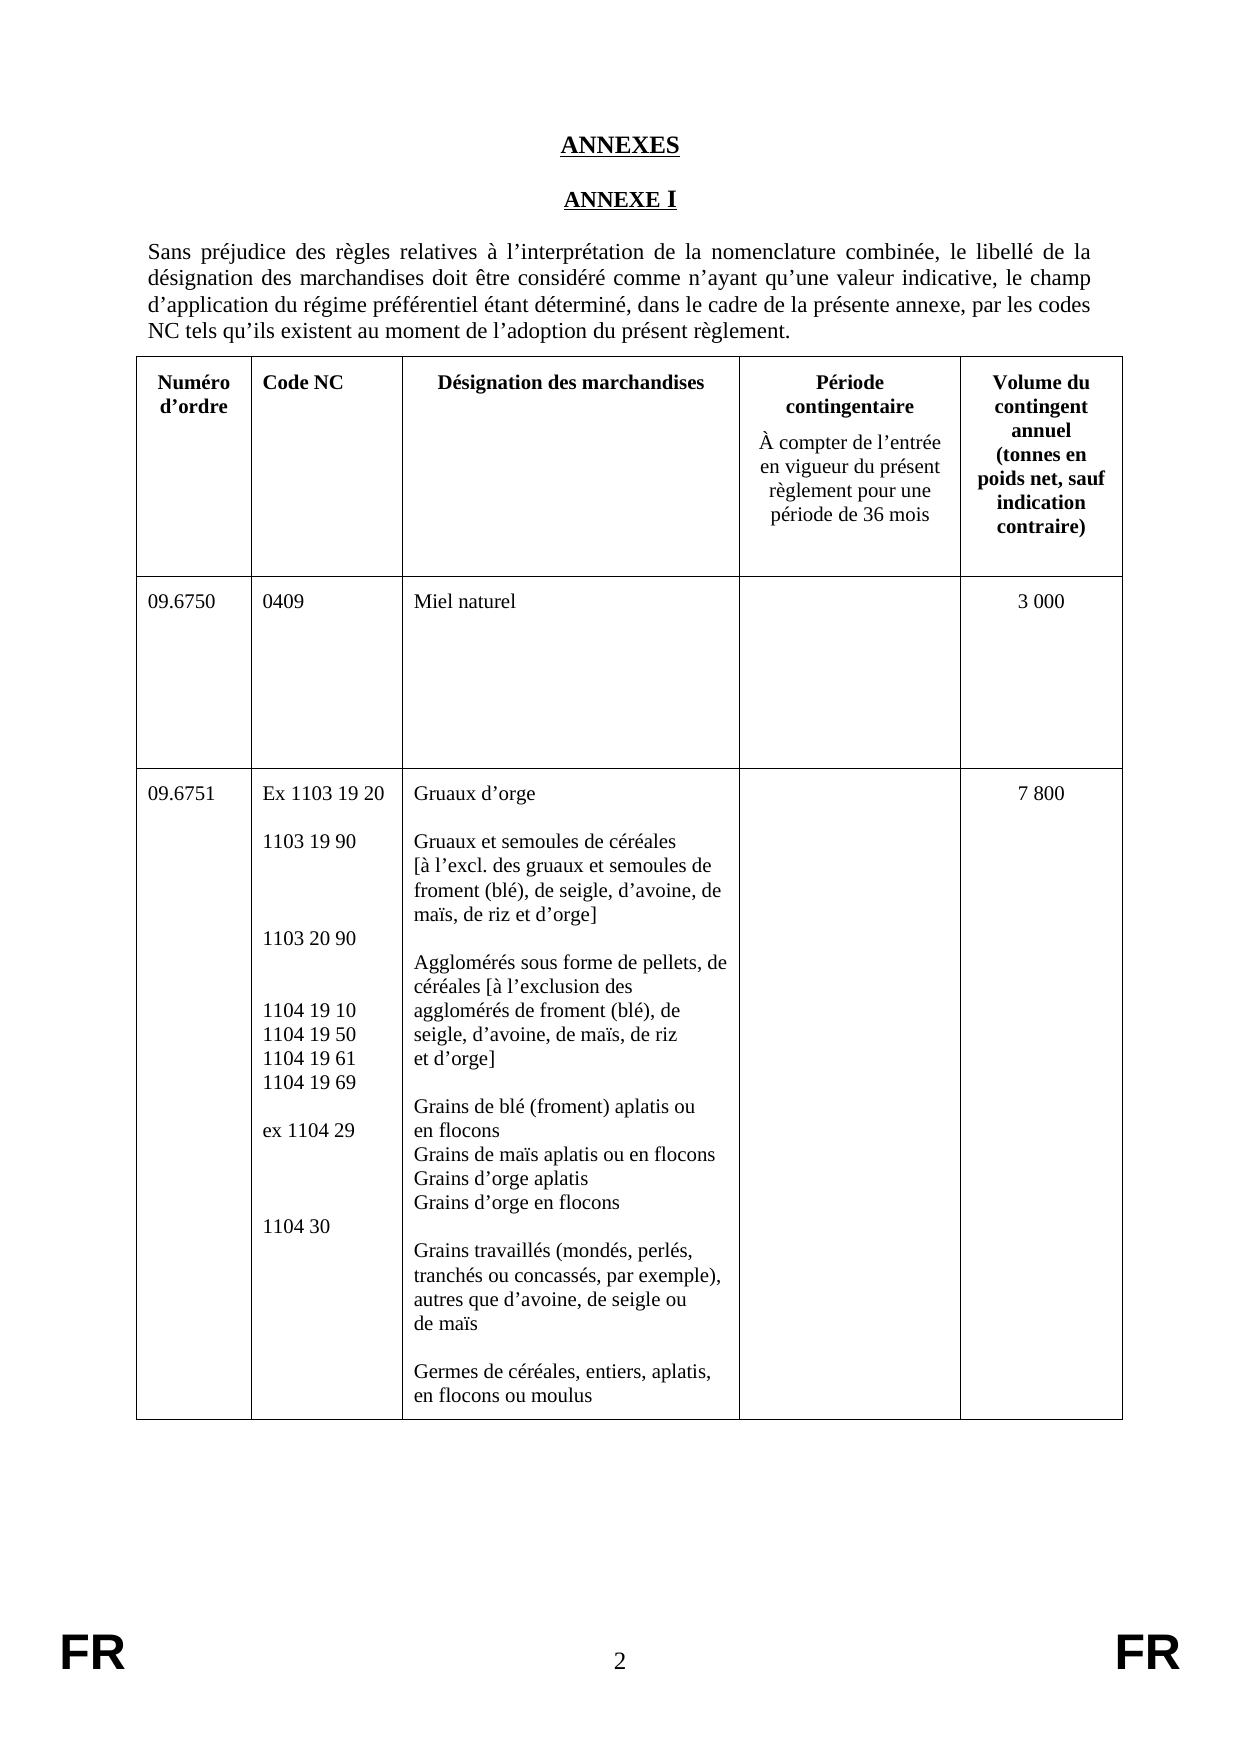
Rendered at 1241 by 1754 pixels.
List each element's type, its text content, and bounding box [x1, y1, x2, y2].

table_cell [740, 769, 960, 1419]
table_cell 0409 [252, 577, 402, 768]
table_header Code NC [252, 357, 402, 576]
table_cell [740, 577, 960, 768]
table_cell Ex 1103 19 20 1103 19 90 1103 20 90 1104 19 10 1104 19 50 1104 19 61 1104 19 69 ex 1104 29 1104 30 [252, 769, 402, 1419]
table_header Numéro d’ordre [137, 357, 251, 576]
table_cell 3 000 [961, 577, 1122, 768]
table_cell 09.6751 [137, 769, 251, 1419]
text ANNEXE I [148, 184, 1093, 213]
text Sans préjudice des règles relatives à l’interprétation de la nomenclature combinée, le libellé de la désignation des marchandises doit être considéré comme n’ayant qu’une valeur indicative, le champ d’application du régime préférentiel étant déterminé, dans le cadre de la présente annexe, par les codes NC tels qu’ils existent au moment de l’adoption du présent règlement. [148, 238, 1093, 343]
table_cell 09.6750 [137, 577, 251, 768]
table_cell Miel naturel [403, 577, 739, 768]
table_cell Gruaux d’orge Gruaux et semoules de céréales [à l’excl. des gruaux et semoules de froment (blé), de seigle, d’avoine, de maïs, de riz et d’orge] Agglomérés sous forme de pellets, de céréales [à l’exclusion des agglomérés de froment (blé), de seigle, d’avoine, de maïs, de riz et d’orge] Grains de blé (froment) aplatis ou en flocons Grains de maïs aplatis ou en flocons Grains d’orge aplatis Grains d’orge en flocons Grains travaillés (mondés, perlés, tranchés ou concassés, par exemple), autres que d’avoine, de seigle ou de maïs Germes de céréales, entiers, aplatis, en flocons ou moulus [403, 769, 739, 1419]
text ANNEXES [148, 131, 1093, 159]
table_header Période contingentaire À compter de l’entrée en vigueur du présent règlement pour une période de 36 mois [740, 357, 960, 576]
table_header Volume du contingent annuel (tonnes en poids net, sauf indication contraire) [961, 357, 1122, 576]
table_cell 7 800 [961, 769, 1122, 1419]
table_header Désignation des marchandises [403, 357, 739, 576]
